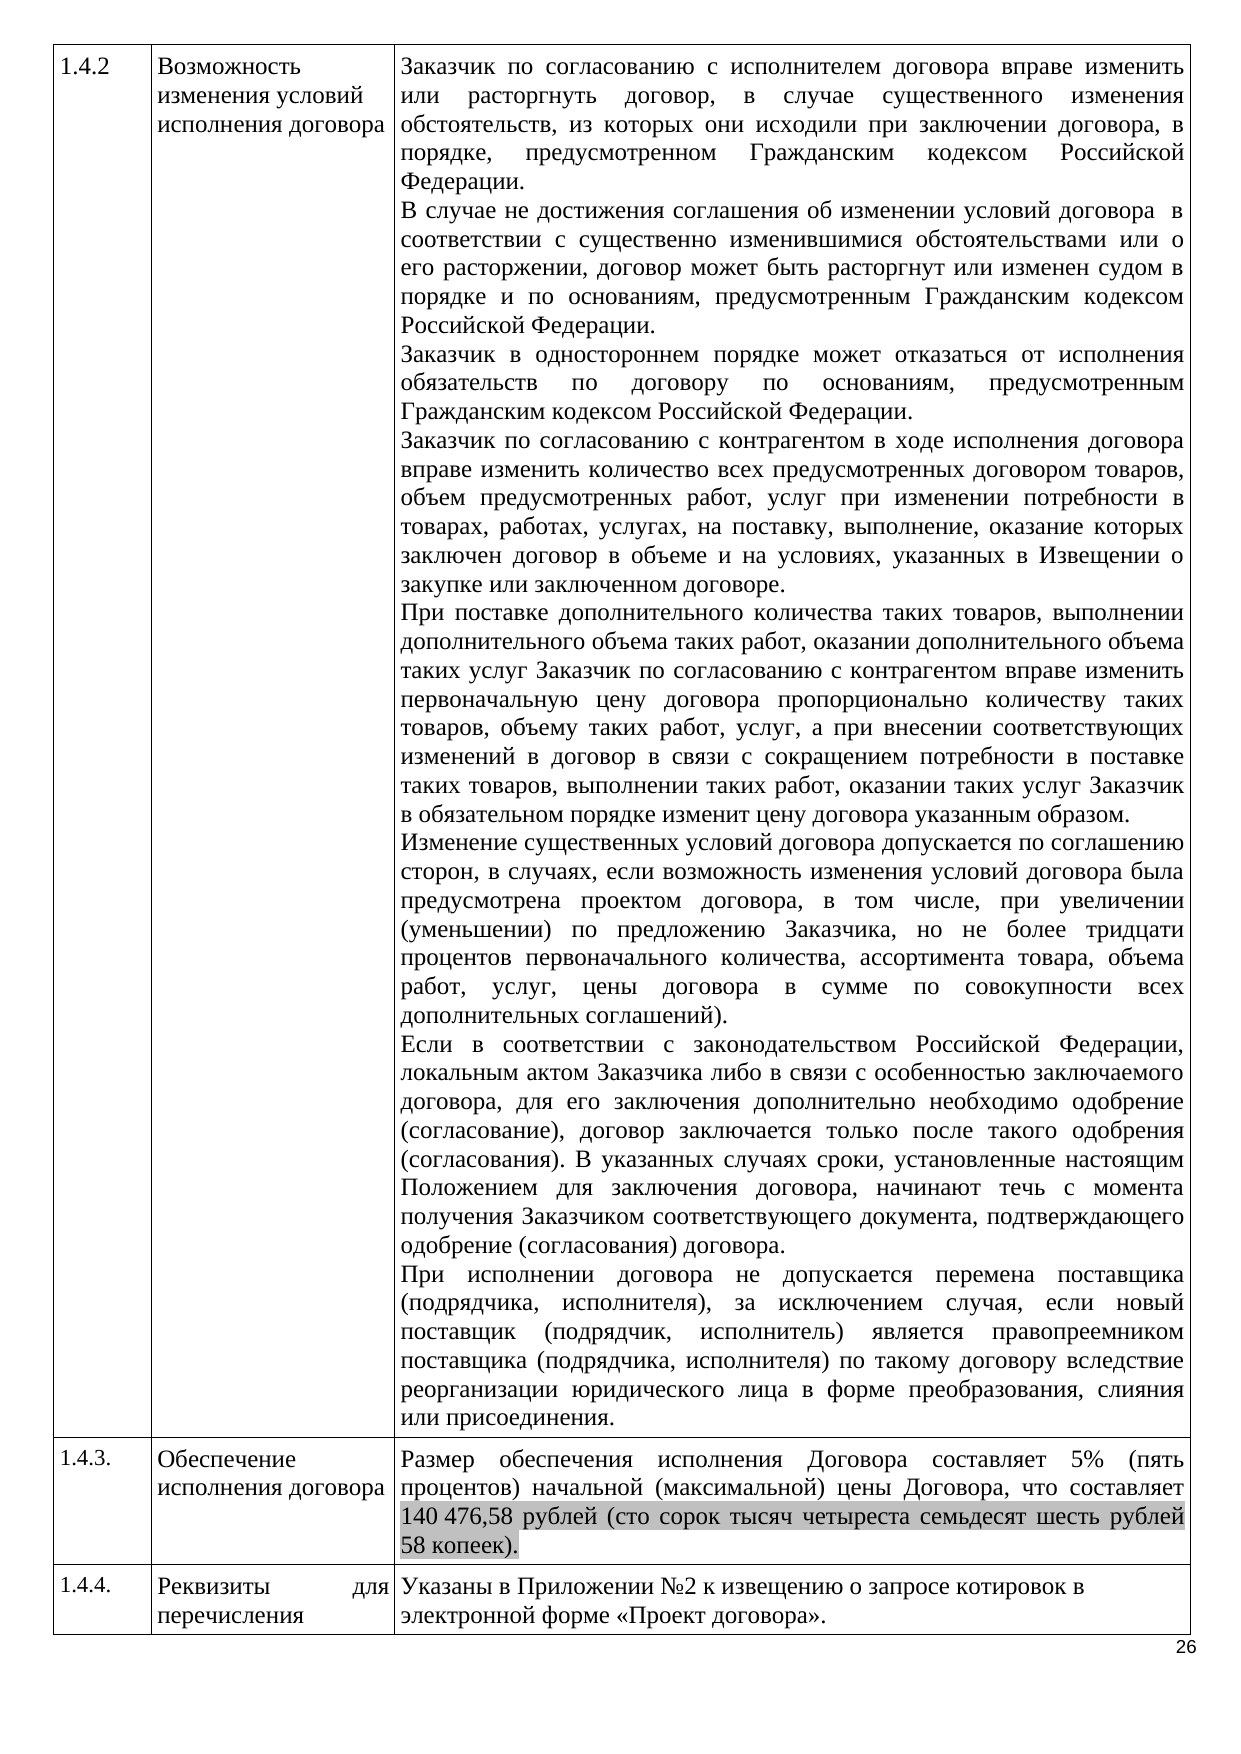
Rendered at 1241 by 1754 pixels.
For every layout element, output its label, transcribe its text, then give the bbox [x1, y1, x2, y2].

table_cell Размер обеспечения исполнения Договора составляет 5% (пять процентов) начальной (максимальной) цены Договора, что составляет 140 476,58 рублей (сто сорок тысяч четыреста семьдесят шесть рублей 58 копеек). [395, 1438, 1190, 1564]
table_cell 1.4.2 [54, 45, 151, 1437]
table_cell 1.4.4. [54, 1565, 151, 1634]
table_cell 1.4.3. [54, 1438, 151, 1564]
table_cell Возможность изменения условий исполнения договора [152, 45, 394, 1437]
table_cell Заказчик по согласованию с исполнителем договора вправе изменить или расторгнуть договор, в случае существенного изменения обстоятельств, из которых они исходили при заключении договора, в порядке, предусмотренном Гражданским кодексом Российской Федерации. В случае не достижения соглашения об изменении условий договора в соответствии с существенно изменившимися обстоятельствами или о его расторжении, договор может быть расторгнут или изменен судом в порядке и по основаниям, предусмотренным Гражданским кодексом Российской Федерации. Заказчик в одностороннем порядке может отказаться от исполнения обязательств по договору по основаниям, предусмотренным Гражданским кодексом Российской Федерации. Заказчик по согласованию с контрагентом в ходе исполнения договора вправе изменить количество всех предусмотренных договором товаров, объем предусмотренных работ, услуг при изменении потребности в товарах, работах, услугах, на поставку, выполнение, оказание которых заключен договор в объеме и на условиях, указанных в Извещении о закупке или заключенном договоре. При поставке дополнительного количества таких товаров, выполнении дополнительного объема таких работ, оказании дополнительного объема таких услуг Заказчик по согласованию с контрагентом вправе изменить первоначальную цену договора пропорционально количеству таких товаров, объему таких работ, услуг, а при внесении соответствующих изменений в договор в связи с сокращением потребности в поставке таких товаров, выполнении таких работ, оказании таких услуг Заказчик в обязательном порядке изменит цену договора указанным образом. Изменение существенных условий договора допускается по соглашению сторон, в случаях, если возможность изменения условий договора была предусмотрена проектом договора, в том числе, при увеличении (уменьшении) по предложению Заказчика, но не более тридцати процентов первоначального количества, ассортимента товара, объема работ, услуг, цены договора в сумме по совокупности всех дополнительных соглашений). Если в соответствии с законодательством Российской Федерации, локальным актом Заказчика либо в связи с особенностью заключаемого договора, для его заключения дополнительно необходимо одобрение (согласование), договор заключается только после такого одобрения (согласования). В указанных случаях сроки, установленные настоящим Положением для заключения договора, начинают течь с момента получения Заказчиком соответствующего документа, подтверждающего одобрение (согласования) договора. При исполнении договора не допускается перемена поставщика (подрядчика, исполнителя), за исключением случая, если новый поставщик (подрядчик, исполнитель) является правопреемником поставщика (подрядчика, исполнителя) по такому договору вследствие реорганизации юридического лица в форме преобразования, слияния или присоединения. [395, 45, 1190, 1437]
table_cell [395, 1565, 1190, 1634]
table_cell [152, 1565, 394, 1634]
table_cell Обеспечение исполнения договора [152, 1438, 394, 1564]
